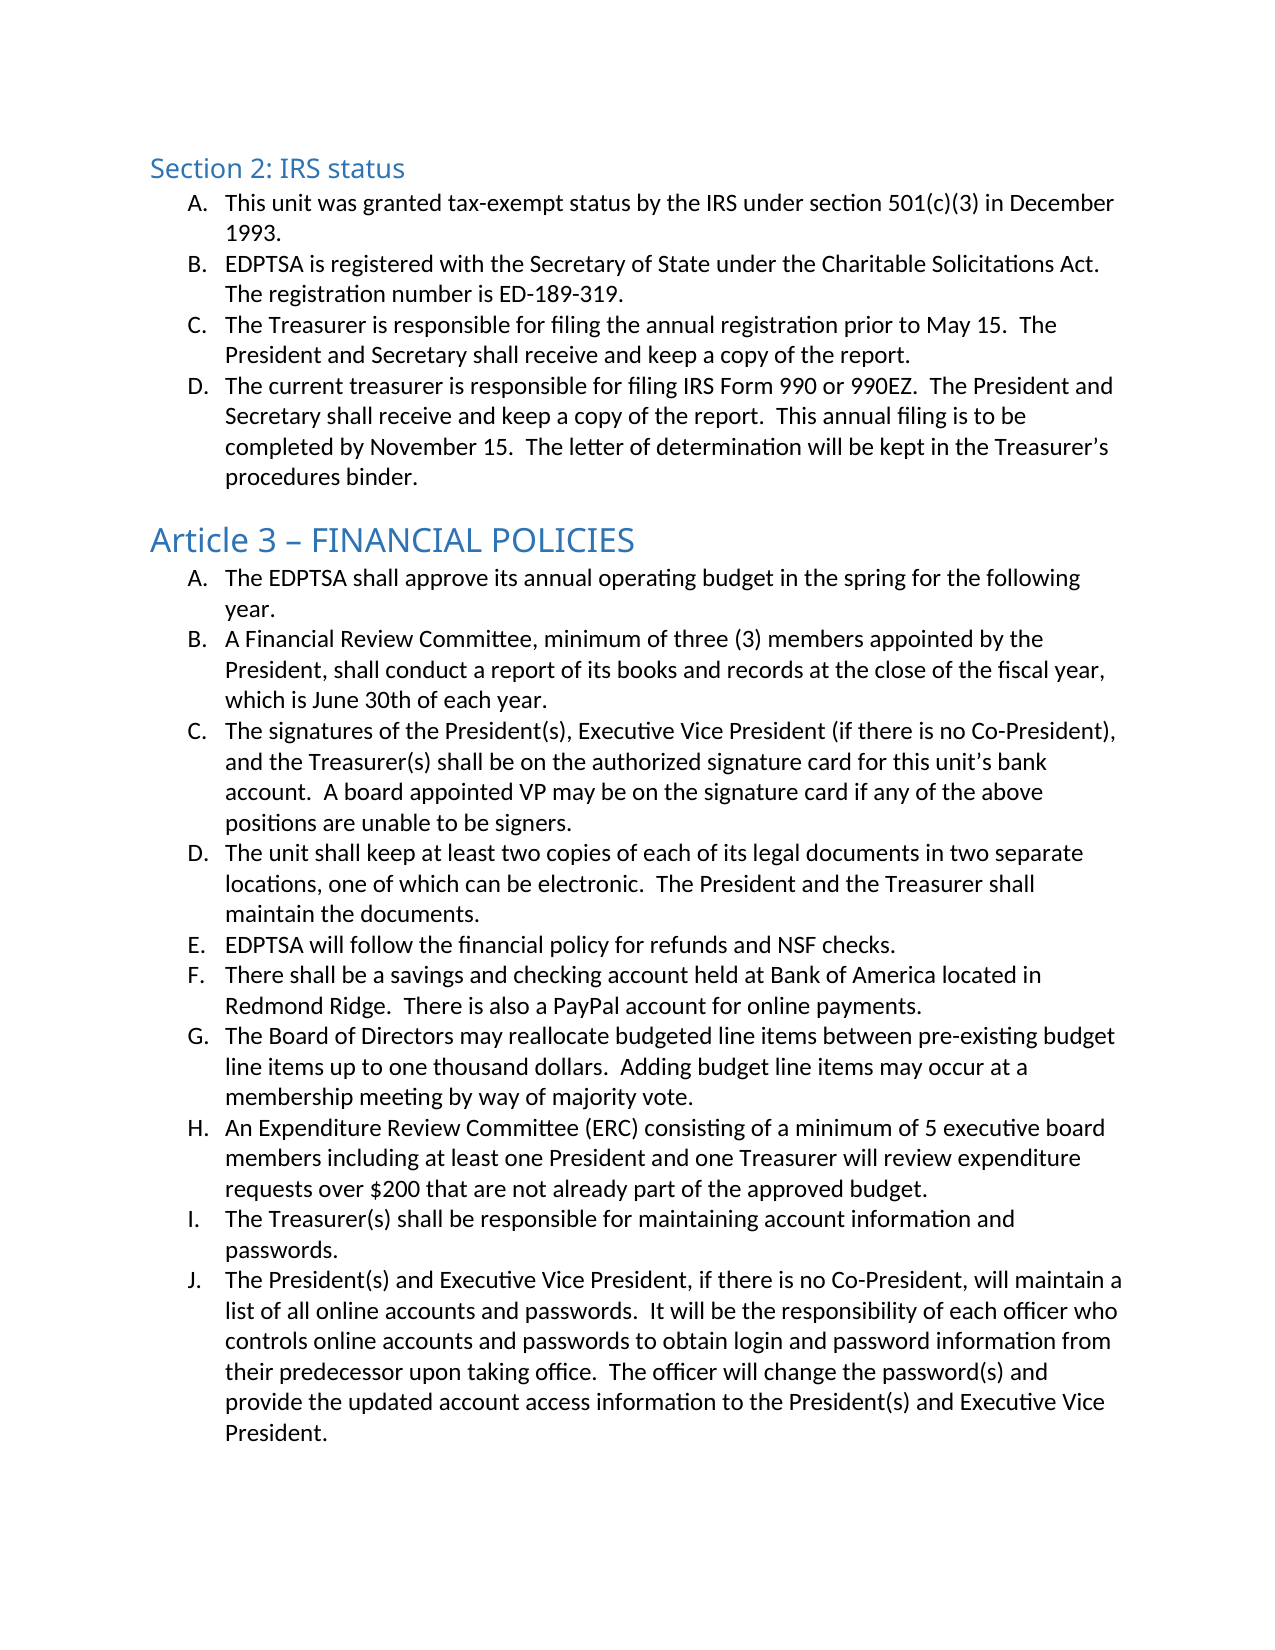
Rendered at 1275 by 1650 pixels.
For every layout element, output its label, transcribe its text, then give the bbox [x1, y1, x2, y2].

list The Treasurer(s) shall be responsible for maintaining account information and passwords. [187, 1203, 1125, 1264]
list There shall be a savings and checking account held at Bank of America located in Redmond Ridge. There is also a PayPal account for online payments. [187, 959, 1125, 1020]
list The unit shall keep at least two copies of each of its legal documents in two separate locations, one of which can be electronic. The President and the Treasurer shall maintain the documents. [187, 837, 1125, 929]
list The Treasurer is responsible for filing the annual registration prior to May 15. The President and Secretary shall receive and keep a copy of the report. [187, 309, 1125, 370]
list The current treasurer is responsible for filing IRS Form 990 or 990EZ. The President and Secretary shall receive and keep a copy of the report. This annual filing is to be completed by November 15. The letter of determination will be kept in the Treasurer’s procedures binder. [187, 370, 1125, 492]
list The Board of Directors may reallocate budgeted line items between pre-existing budget line items up to one thousand dollars. Adding budget line items may occur at a membership meeting by way of majority vote. [187, 1020, 1125, 1112]
list EDPTSA will follow the financial policy for refunds and NSF checks. [187, 929, 1125, 959]
list EDPTSA is registered with the Secretary of State under the Charitable Solicitations Act. The registration number is ED-189-319. [187, 248, 1125, 309]
list The President(s) and Executive Vice President, if there is no Co-President, will maintain a list of all online accounts and passwords. It will be the responsibility of each officer who controls online accounts and passwords to obtain login and password information from their predecessor upon taking office. The officer will change the password(s) and provide the updated account access information to the President(s) and Executive Vice President. [187, 1264, 1125, 1448]
list The signatures of the President(s), Executive Vice President (if there is no Co-President), and the Treasurer(s) shall be on the authorized signature card for this unit’s bank account. A board appointed VP may be on the signature card if any of the above positions are unable to be signers. [187, 715, 1125, 837]
subtitle Section 2: IRS status [150, 150, 1125, 187]
list This unit was granted tax-exempt status by the IRS under section 501(c)(3) in December 1993. [187, 187, 1125, 248]
subtitle Article 3 – FINANCIAL POLICIES [150, 517, 1125, 562]
list A Financial Review Committee, minimum of three (3) members appointed by the President, shall conduct a report of its books and records at the close of the fiscal year, which is June 30th of each year. [187, 623, 1125, 715]
list The EDPTSA shall approve its annual operating budget in the spring for the following year. [187, 562, 1125, 623]
list An Expenditure Review Committee (ERC) consisting of a minimum of 5 executive board members including at least one President and one Treasurer will review expenditure requests over $200 that are not already part of the approved budget. [187, 1112, 1125, 1203]
